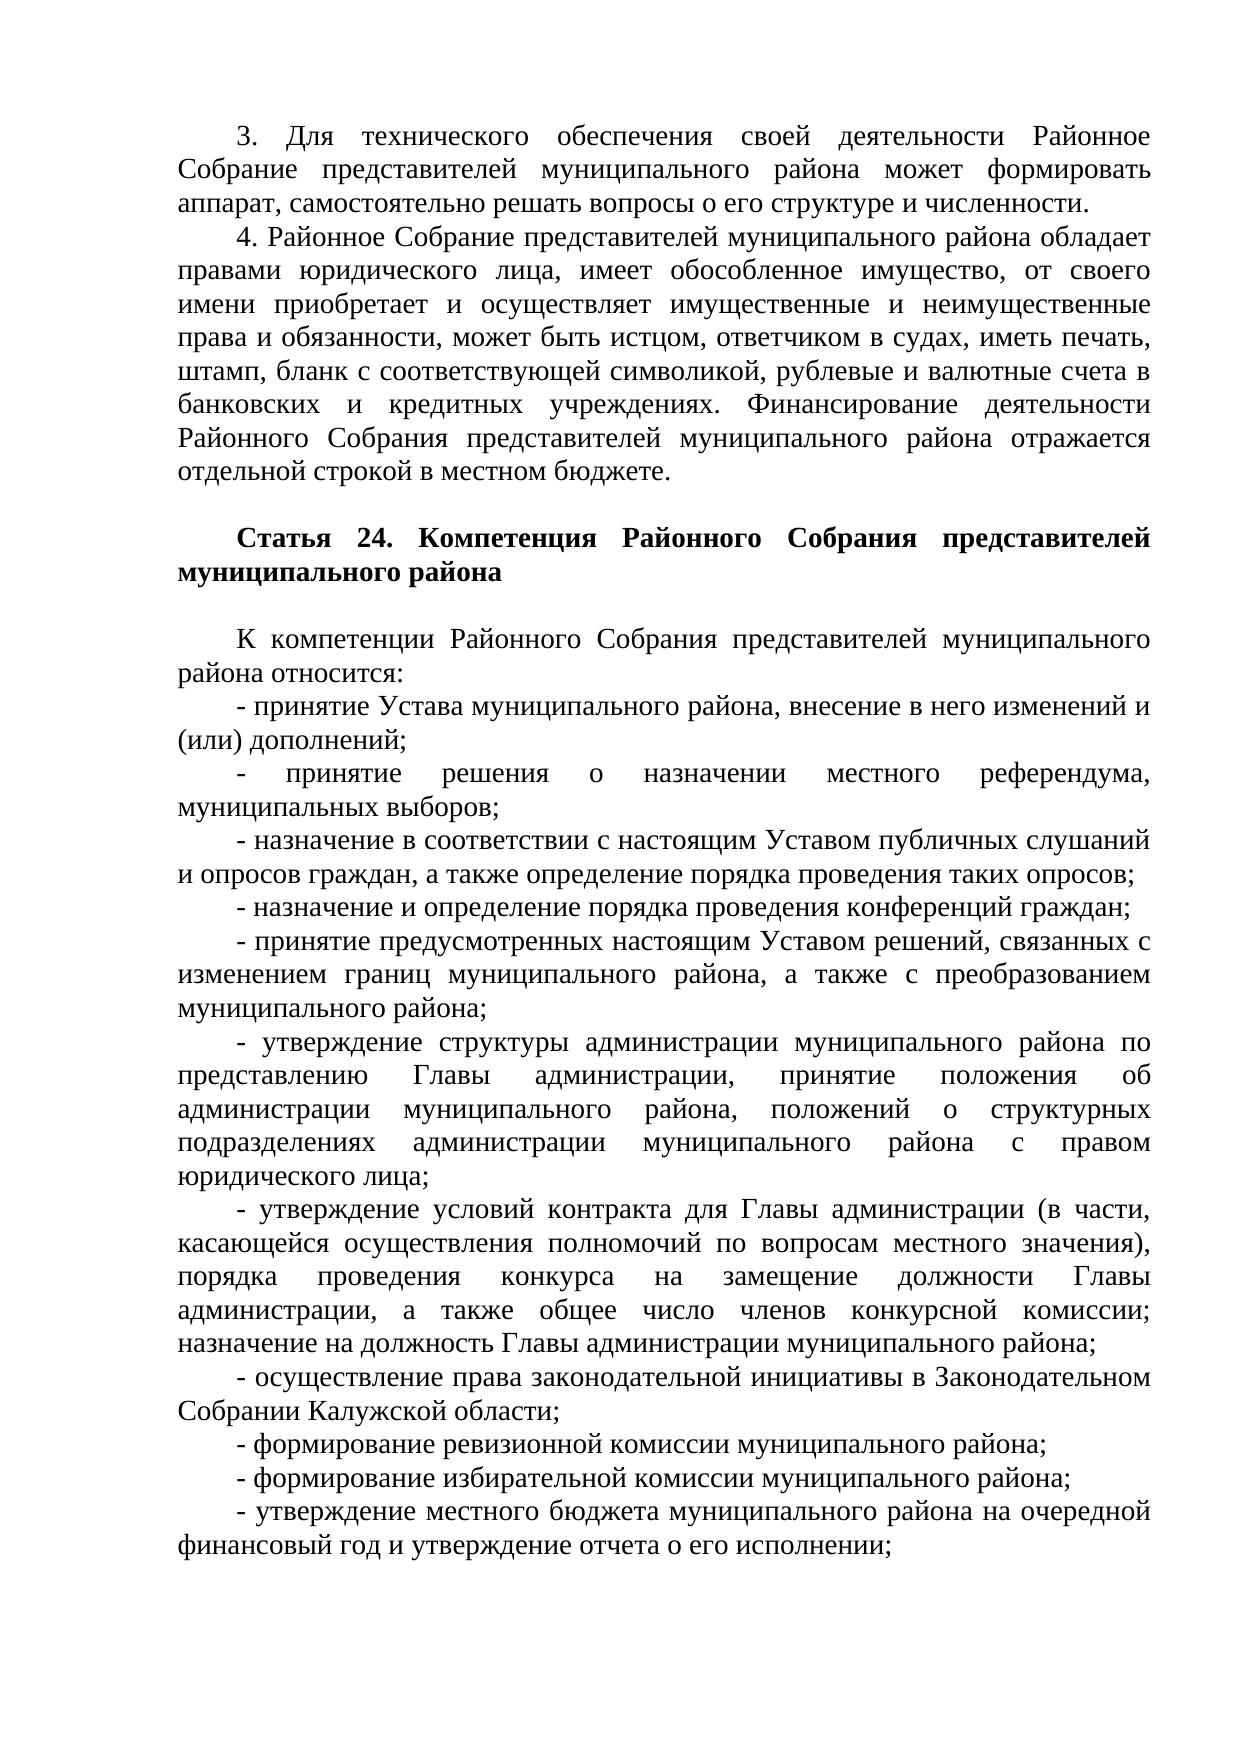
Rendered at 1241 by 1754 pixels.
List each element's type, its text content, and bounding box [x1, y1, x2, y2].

text - утверждение структуры администрации муниципального района по представлению Главы администрации, принятие положения об администрации муниципального района, положений о структурных подразделениях администрации муниципального района с правом юридического лица; [177, 1024, 1152, 1191]
text - утверждение условий контракта для Главы администрации (в части, касающейся осуществления полномочий по вопросам местного значения), порядка проведения конкурса на замещение должности Главы администрации, а также общее число членов конкурсной комиссии; назначение на должность Главы администрации муниципального района; [177, 1191, 1152, 1359]
text - формирование избирательной комиссии муниципального района; [177, 1460, 1152, 1493]
text - принятие предусмотренных настоящим Уставом решений, связанных с изменением границ муниципального района, а также с преобразованием муниципального района; [177, 923, 1152, 1024]
text - утверждение местного бюджета муниципального района на очередной финансовый год и утверждение отчета о его исполнении; [177, 1493, 1152, 1560]
text - назначение и определение порядка проведения конференций граждан; [177, 889, 1152, 923]
text - формирование ревизионной комиссии муниципального района; [177, 1426, 1152, 1460]
text - принятие Устава муниципального района, внесение в него изменений и (или) дополнений; [177, 688, 1152, 755]
text - принятие решения о назначении местного референдума, муниципальных выборов; [177, 755, 1152, 822]
text К компетенции Районного Собрания представителей муниципального района относится: [177, 621, 1152, 688]
text Статья 24. Компетенция Районного Собрания представителей муниципального района [177, 521, 1152, 588]
text - осуществление права законодательной инициативы в Законодательном Собрании Калужской области; [177, 1359, 1152, 1426]
text 4. Районное Собрание представителей муниципального района обладает правами юридического лица, имеет обособленное имущество, от своего имени приобретает и осуществляет имущественные и неимущественные права и обязанности, может быть истцом, ответчиком в судах, иметь печать, штамп, бланк с соответствующей символикой, рублевые и валютные счета в банковских и кредитных учреждениях. Финансирование деятельности Районного Собрания представителей муниципального района отражается отдельной строкой в местном бюджете. [177, 219, 1152, 487]
text - назначение в соответствии с настоящим Уставом публичных слушаний и опросов граждан, а также определение порядка проведения таких опросов; [177, 822, 1152, 889]
text 3. Для технического обеспечения своей деятельности Районное Собрание представителей муниципального района может формировать аппарат, самостоятельно решать вопросы о его структуре и численности. [177, 118, 1152, 219]
